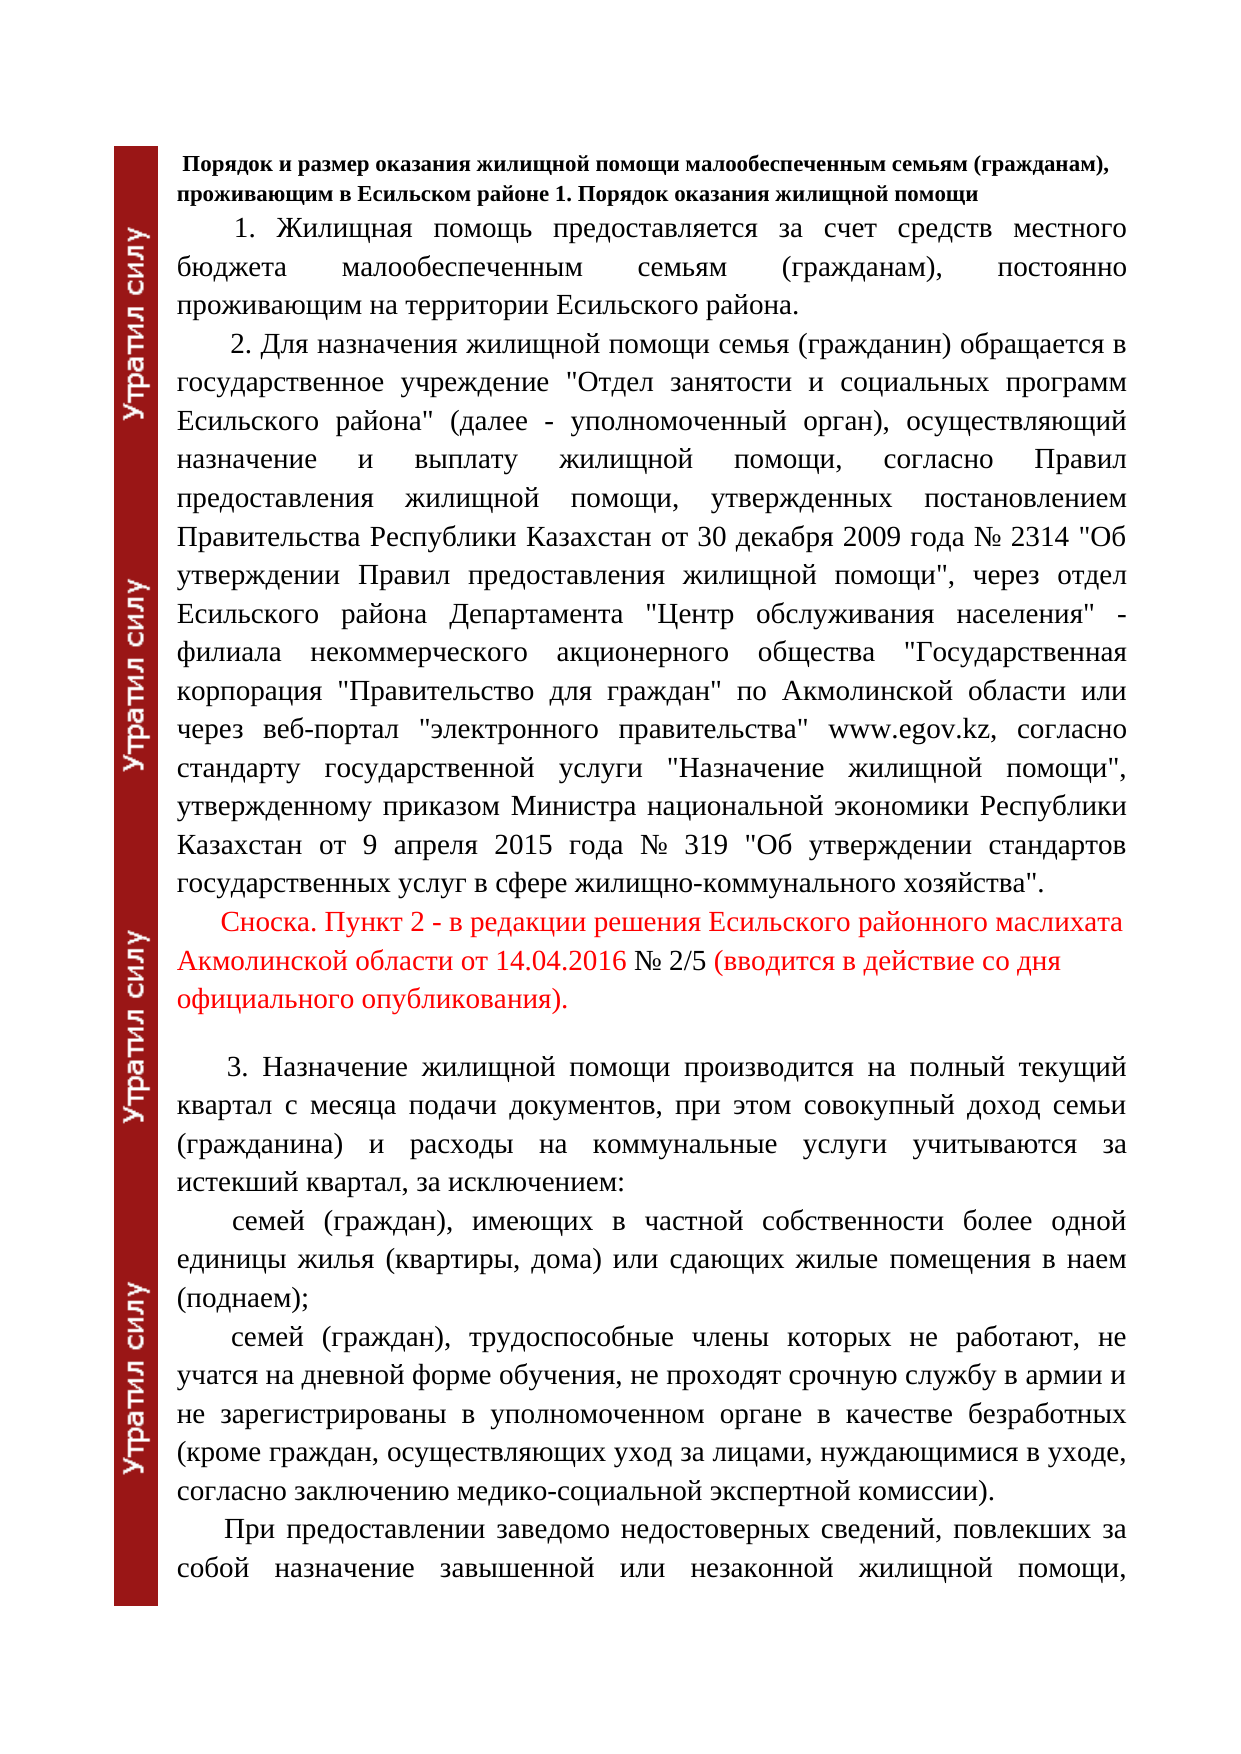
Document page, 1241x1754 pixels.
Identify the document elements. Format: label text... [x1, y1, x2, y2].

picture [114, 321, 158, 326]
picture [114, 1314, 158, 1319]
picture [114, 1583, 158, 1606]
picture [114, 146, 158, 150]
text 1. Жилищная помощь предоставляется за счет средств местного бюджета малообеспеченным семьям (гражданам), постоянно проживающим на территории Есильского района. [112, 210, 1128, 321]
picture [114, 1045, 158, 1049]
text Сноска. Пункт 2 - в редакции решения Есильского районного маслихата Акмолинской области от 14.04.2016 № 2/5 (вводится в действие со дня официального опубликования). [112, 904, 1128, 1045]
text семей (граждан), имеющих в частной собственности более одной единицы жилья (квартиры, дома) или сдающих жилые помещения в наем (поднаем); [112, 1203, 1128, 1314]
picture [114, 1198, 158, 1203]
text 2. Для назначения жилищной помощи семья (гражданин) обращается в государственное учреждение "Отдел занятости и социальных программ Есильского района" (далее - уполномоченный орган), осуществляющий назначение и выплату жилищной помощи, согласно Правил предоставления жилищной помощи, утвержденных постановлением Правительства Республики Казахстан от 30 декабря 2009 года № 2314 "Об утверждении Правил предоставления жилищной помощи", через отдел Есильского района Департамента "Центр обслуживания населения" - филиала некоммерческого акционерного общества "Государственная корпорация "Правительство для граждан" по Акмолинской области или через веб-портал "электронного правительства" www.egov.kz, согласно стандарту государственной услуги "Назначение жилищной помощи", утвержденному приказом Министра национальной экономики Республики Казахстан от 9 апреля 2015 года № 319 "Об утверждении стандартов государственных услуг в сфере жилищно-коммунального хозяйства". [112, 326, 1128, 899]
text 3. Назначение жилищной помощи производится на полный текущий квартал с месяца подачи документов, при этом совокупный доход семьи (гражданина) и расходы на коммунальные услуги учитываются за истекший квартал, за исключением: [112, 1049, 1128, 1198]
picture [114, 1506, 158, 1511]
text семей (граждан), трудоспособные члены которых не работают, не учатся на дневной форме обучения, не проходят срочную службу в армии и не зарегистрированы в уполномоченном органе в качестве безработных (кроме граждан, осуществляющих уход за лицами, нуждающимися в уходе, согласно заключению медико-социальной экспертной комиссии). [112, 1319, 1128, 1506]
picture [114, 899, 158, 904]
text Порядок и размер оказания жилищной помощи малообеспеченным семьям (гражданам), проживающим в Есильском районе 1. Порядок оказания жилищной помощи [112, 150, 1128, 207]
